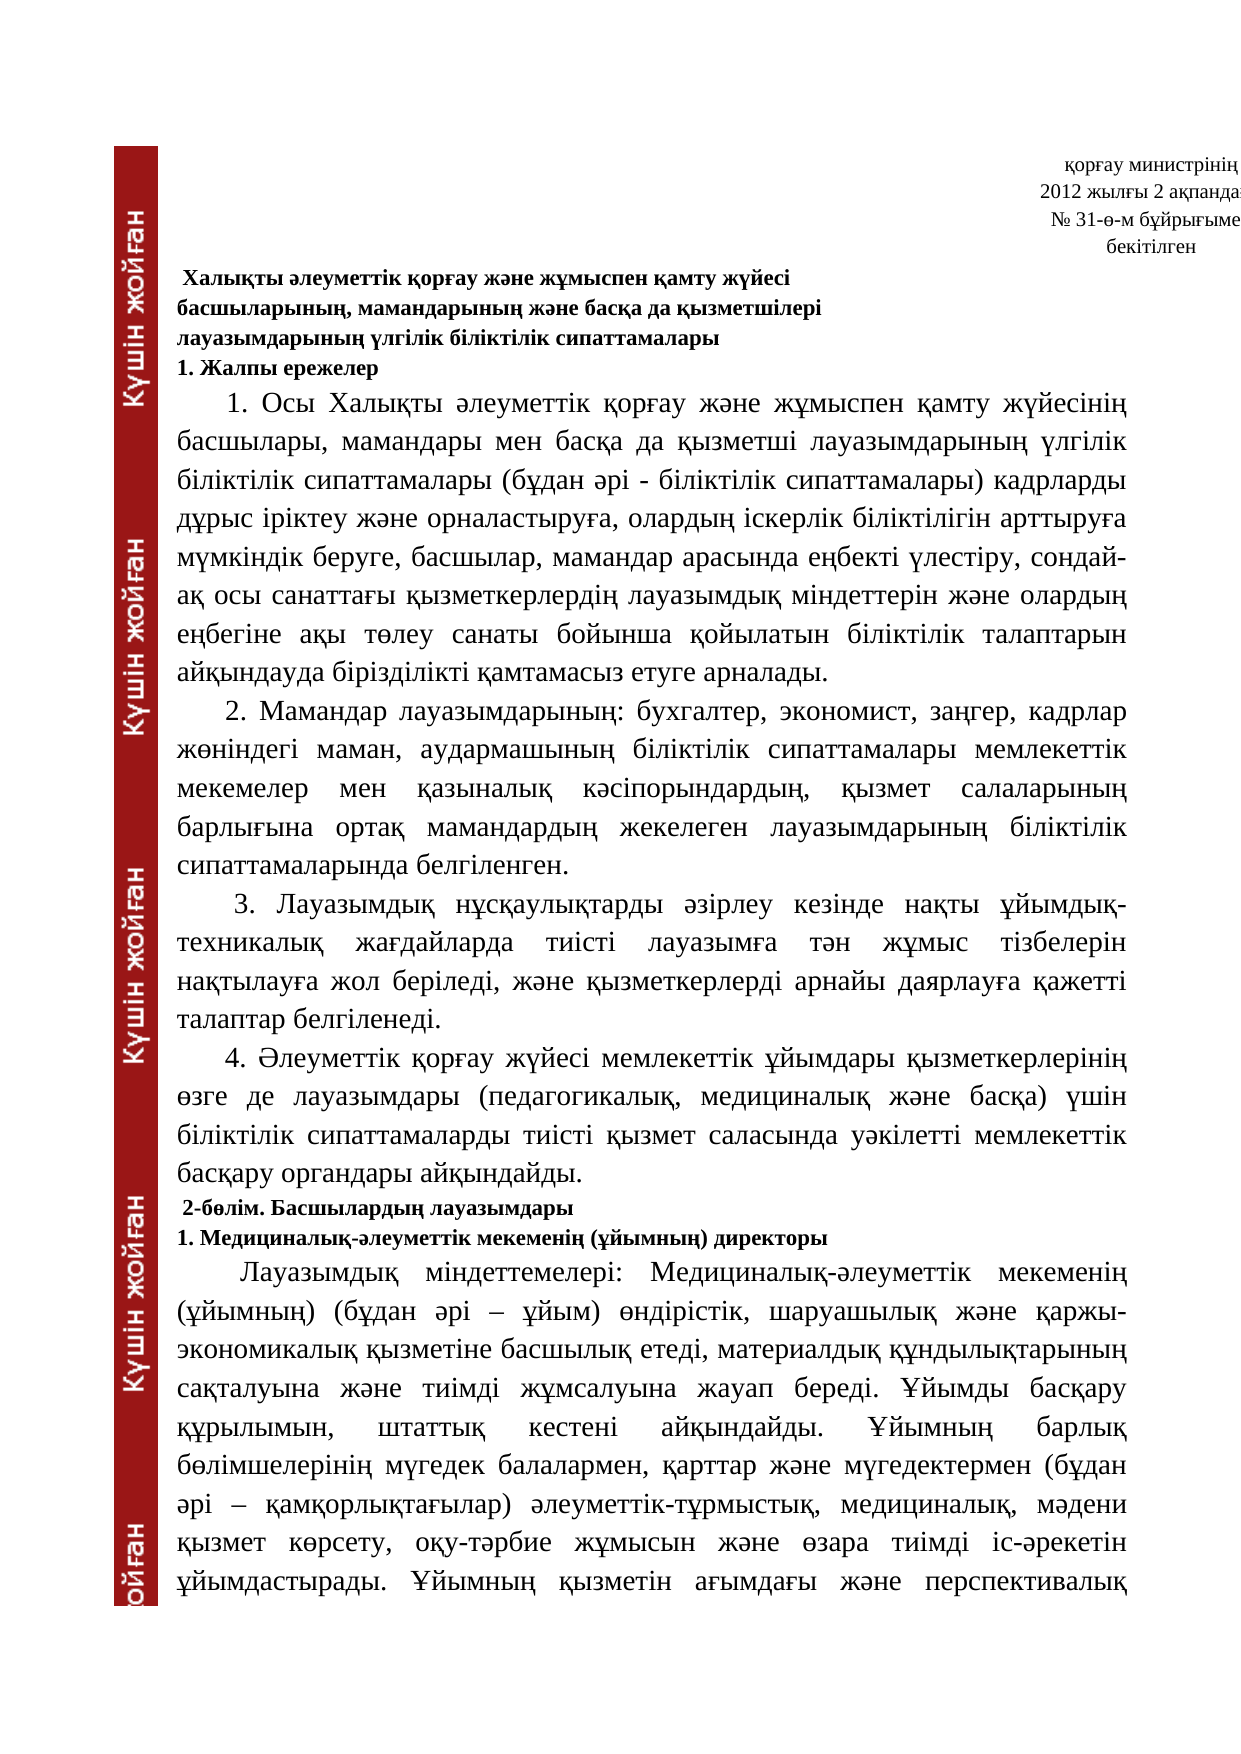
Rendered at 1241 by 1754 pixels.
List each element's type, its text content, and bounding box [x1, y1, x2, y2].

text 1. Осы Халықты әлеуметтік қорғау және жұмыспен қамту жүйесінің басшылары, мамандары мен басқа да қызметші лауазымдарының үлгілік біліктілік сипаттамалары (бұдан әрі - біліктілік сипаттамалары) кадрларды дұрыс іріктеу және орналастыруға, олардың іскерлік біліктілігін арттыруға мүмкіндік беруге, басшылар, мамандар арасында еңбекті үлестіру, сондай-ақ осы санаттағы қызметкерлердің лауазымдық міндеттерін және олардың еңбегіне ақы төлеу санаты бойынша қойылатын біліктілік талаптарын айқындауда бірізділікті қамтамасыз етуге арналады. [112, 385, 1128, 688]
picture [114, 1189, 158, 1194]
text 4. Әлеуметтік қорғау жүйесі мемлекеттік ұйымдары қызметкерлерінің өзге де лауазымдары (педагогикалық, медициналық және басқа) үшін біліктілік сипаттамаларды тиісті қызмет саласында уәкілетті мемлекеттік басқару органдары айқындайды. [112, 1040, 1128, 1189]
text Халықты әлеуметтік қорғау және жұмыспен қамту жүйесі басшыларының, мамандарының және басқа да қызметшілері лауазымдарының үлгілік біліктілік сипаттамалары 1. Жалпы ережелер [112, 264, 1128, 381]
picture [114, 881, 158, 886]
text 2-бөлім. Басшылардың лауазымдары 1. Медициналық-әлеуметтік мекеменің (ұйымның) директоры [112, 1194, 1128, 1251]
picture [114, 146, 158, 150]
picture [114, 381, 158, 385]
table_header [101, 150, 912, 264]
text 2. Мамандар лауазымдарының: бухгалтер, экономист, заңгер, кадрлар жөніндегі маман, аудармашының біліктілік сипаттамалары мемлекеттік мекемелер мен қазыналық кәсіпорындардың, қызмет салаларының барлығына ортақ мамандардың жекелеген лауазымдарының біліктілік сипаттамаларында белгіленген. [112, 693, 1128, 881]
picture [114, 1035, 158, 1040]
text 3. Лауазымдық нұсқаулықтарды әзірлеу кезінде нақты ұйымдық-техникалық жағдайларда тиісті лауазымға тән жұмыс тізбелерін нақтылауға жол беріледі, және қызметкерлерді арнайы даярлауға қажетті талаптар белгіленеді. [112, 886, 1128, 1035]
table_header Қазақстан Республикасы Еңбек және халықты әлеуметтік қорғау министрінің 2012 жылғы 2 ақпандағы № 31-ө-м бұйрығымен бекітілген [912, 150, 1240, 264]
picture [114, 1596, 158, 1606]
picture [114, 688, 158, 693]
